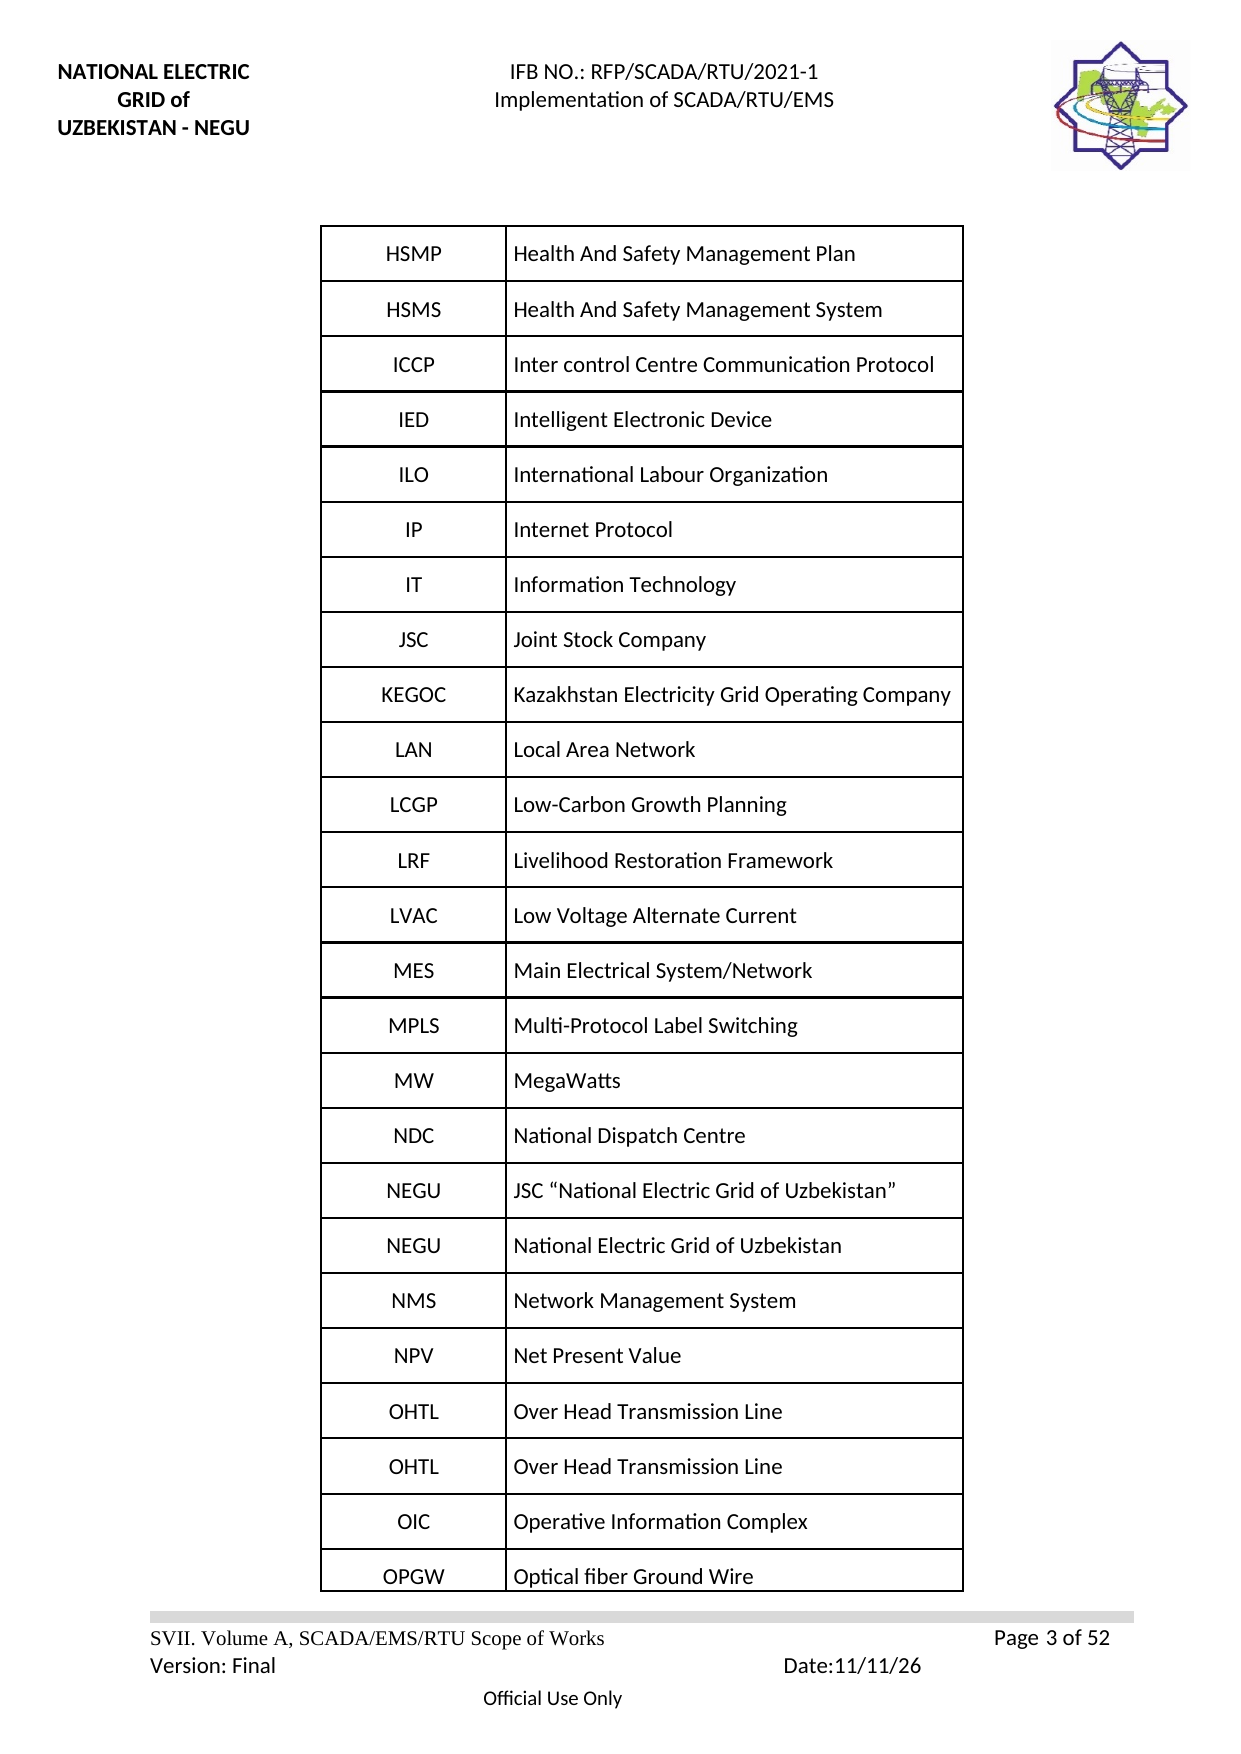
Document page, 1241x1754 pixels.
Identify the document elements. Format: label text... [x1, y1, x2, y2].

table_cell KEGOC [322, 668, 505, 721]
table_cell Low Voltage Alternate Current [507, 888, 962, 941]
table_cell ILO [322, 448, 505, 501]
table_cell Over Head Transmission Line [507, 1384, 962, 1437]
table_cell MPLS [322, 999, 505, 1052]
table_cell JSC [322, 613, 505, 666]
table_cell OIC [322, 1495, 505, 1547]
table_cell NMS [322, 1274, 505, 1327]
table_cell Livelihood Restoration Framework [507, 833, 962, 886]
table_cell LCGP [322, 778, 505, 831]
table_cell National Electric Grid of Uzbekistan [507, 1219, 962, 1272]
table_cell Operative Information Complex [507, 1495, 962, 1547]
table_cell Joint Stock Company [507, 613, 962, 666]
table_cell Information Technology [507, 558, 962, 611]
table_cell Over Head Transmission Line [507, 1439, 962, 1492]
table_cell HSMS [322, 282, 505, 335]
table_cell IED [322, 393, 505, 445]
table_cell Main Electrical System/Network [507, 944, 962, 996]
table_cell Kazakhstan Electricity Grid Operating Company [507, 668, 962, 721]
table_cell Health And Safety Management Plan [507, 227, 962, 280]
table_cell Inter control Centre Communication Protocol [507, 337, 962, 390]
table_cell NEGU [322, 1219, 505, 1272]
table_cell Health And Safety Management System [507, 282, 962, 335]
table_cell OPGW [322, 1550, 505, 1590]
table_cell LRF [322, 833, 505, 886]
table_cell Optical fiber Ground Wire [507, 1550, 962, 1590]
table_cell Multi-Protocol Label Switching [507, 999, 962, 1052]
table_cell MegaWatts [507, 1054, 962, 1107]
table_cell JSC “National Electric Grid of Uzbekistan” [507, 1164, 962, 1217]
table_cell Network Management System [507, 1274, 962, 1327]
table_cell Intelligent Electronic Device [507, 393, 962, 445]
table_cell OHTL [322, 1384, 505, 1437]
table_cell Net Present Value [507, 1329, 962, 1382]
table_cell NDC [322, 1109, 505, 1162]
table_cell IP [322, 503, 505, 556]
table_cell OHTL [322, 1439, 505, 1492]
table_cell International Labour Organization [507, 448, 962, 501]
table_cell Low-Carbon Growth Planning [507, 778, 962, 831]
table_cell NEGU [322, 1164, 505, 1217]
picture [1051, 40, 1191, 171]
table_cell IT [322, 558, 505, 611]
table_cell Local Area Network [507, 723, 962, 776]
table_cell HSMP [322, 227, 505, 280]
table_cell MW [322, 1054, 505, 1107]
table_cell NPV [322, 1329, 505, 1382]
table_cell ICCP [322, 337, 505, 390]
table_cell National Dispatch Centre [507, 1109, 962, 1162]
table_cell MES [322, 944, 505, 996]
table_cell LAN [322, 723, 505, 776]
table_cell Internet Protocol [507, 503, 962, 556]
table_cell LVAC [322, 888, 505, 941]
